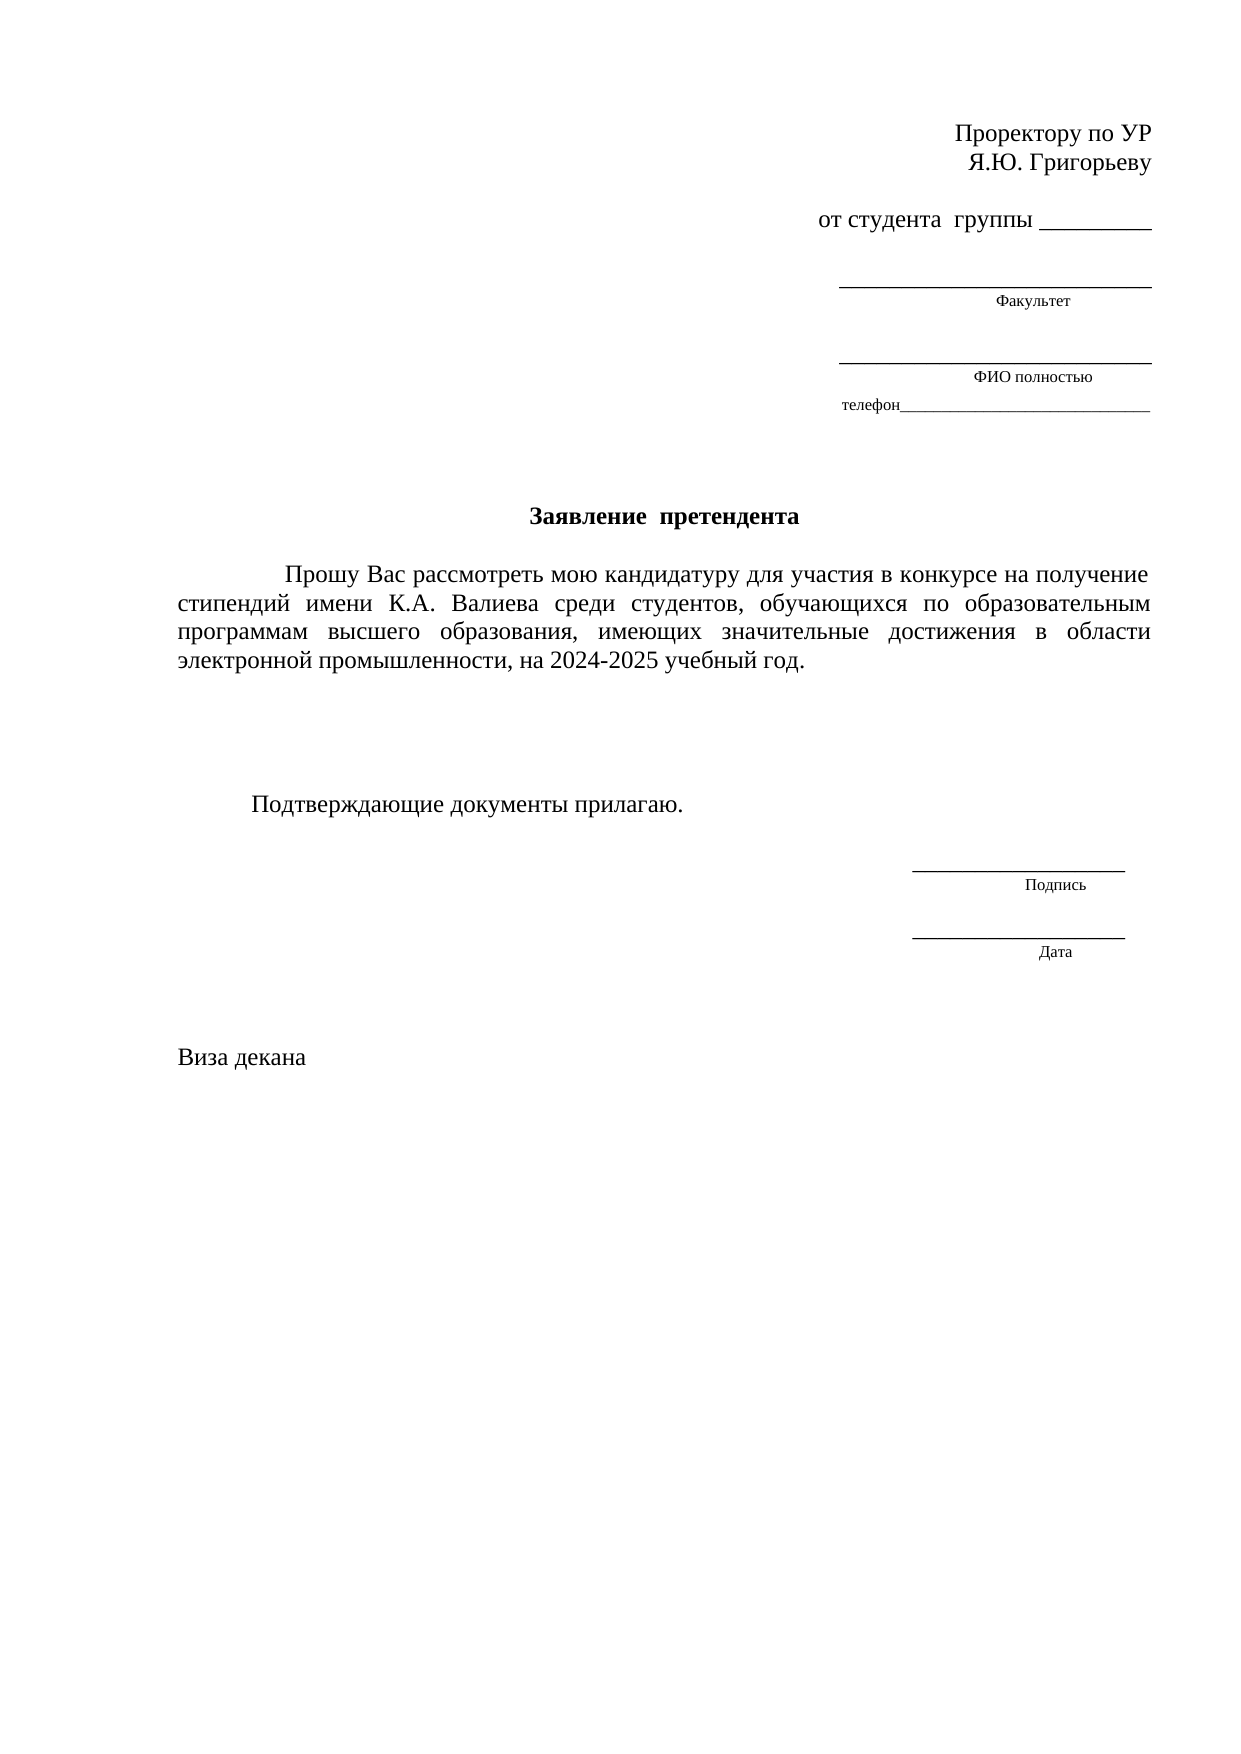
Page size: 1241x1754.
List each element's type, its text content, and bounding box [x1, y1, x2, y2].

text от студента группы _________ [768, 204, 1152, 233]
text Я.Ю. Григорьеву [768, 147, 1152, 176]
text Подпись [886, 874, 1152, 894]
text Подтверждающие документы прилагаю. [177, 789, 1152, 818]
text Прошу Вас рассмотреть мою кандидатуру для участия в конкурсе на получение стипендий имени К.А. Валиева среди студентов, обучающихся по образовательным программам высшего образования, имеющих значительные достижения в области электронной промышленности, на 2024-2025 учебный год. [177, 559, 1152, 674]
text _________________________ [768, 338, 1152, 367]
text Проректору по УР [768, 118, 1152, 147]
text _________________ [886, 913, 1152, 942]
text _________________________ [768, 262, 1152, 291]
text ФИО полностью [842, 367, 1152, 386]
text телефон______________________________ [842, 386, 1152, 414]
text Виза декана [177, 1042, 1152, 1071]
text _________________ [886, 846, 1152, 874]
text Факультет [841, 291, 1152, 310]
text Заявление претендента [177, 501, 1152, 530]
text Дата [886, 942, 1152, 961]
